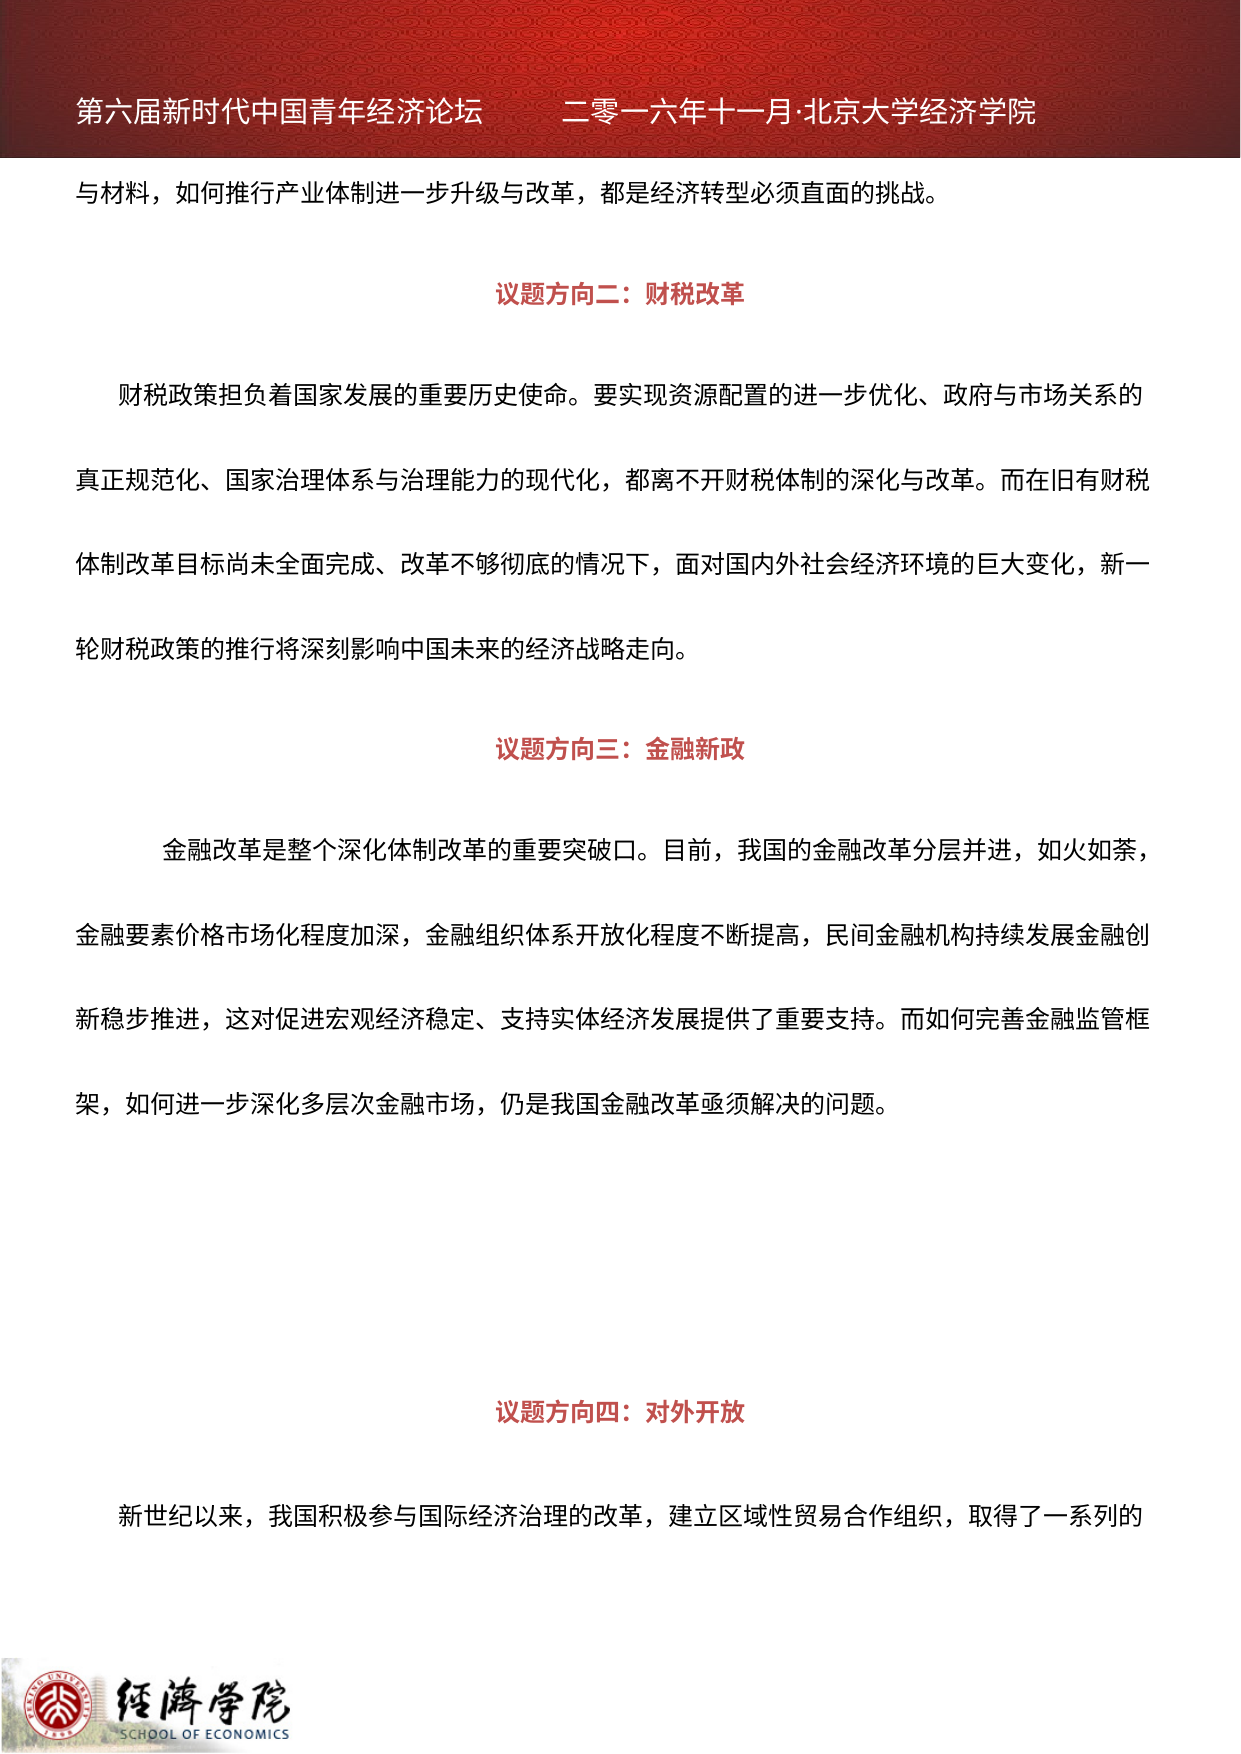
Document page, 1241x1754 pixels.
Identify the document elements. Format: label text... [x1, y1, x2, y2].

picture [0, 0, 1241, 158]
text 财税政策担负着国家发展的重要历史使命。要实现资源配置的进一步优化、政府与市场关系的真正规范化、国家治理体系与治理能力的现代化，都离不开财税体制的深化与改革。而在旧有财税体制改革目标尚未全面完成、改革不够彻底的情况下，面对国内外社会经济环境的巨大变化，新一轮财税政策的推行将深刻影响中国未来的经济战略走向。 [75, 361, 1165, 680]
text 金融改革是整个深化体制改革的重要突破口。目前，我国的金融改革分层并进，如火如荼，金融要素价格市场化程度加深，金融组织体系开放化程度不断提高，民间金融机构持续发展金融创新稳步推进，这对促进宏观经济稳定、支持实体经济发展提供了重要支持。而如何完善金融监管框架，如何进一步深化多层次金融市场，仍是我国金融改革亟须解决的问题。 [75, 816, 1165, 1135]
text 议题方向三：金融新政 [75, 716, 1165, 781]
text 议题方向二：财税改革 [75, 260, 1165, 325]
picture [1, 1657, 304, 1754]
text 议题方向四：对外开放 [75, 1378, 1165, 1443]
